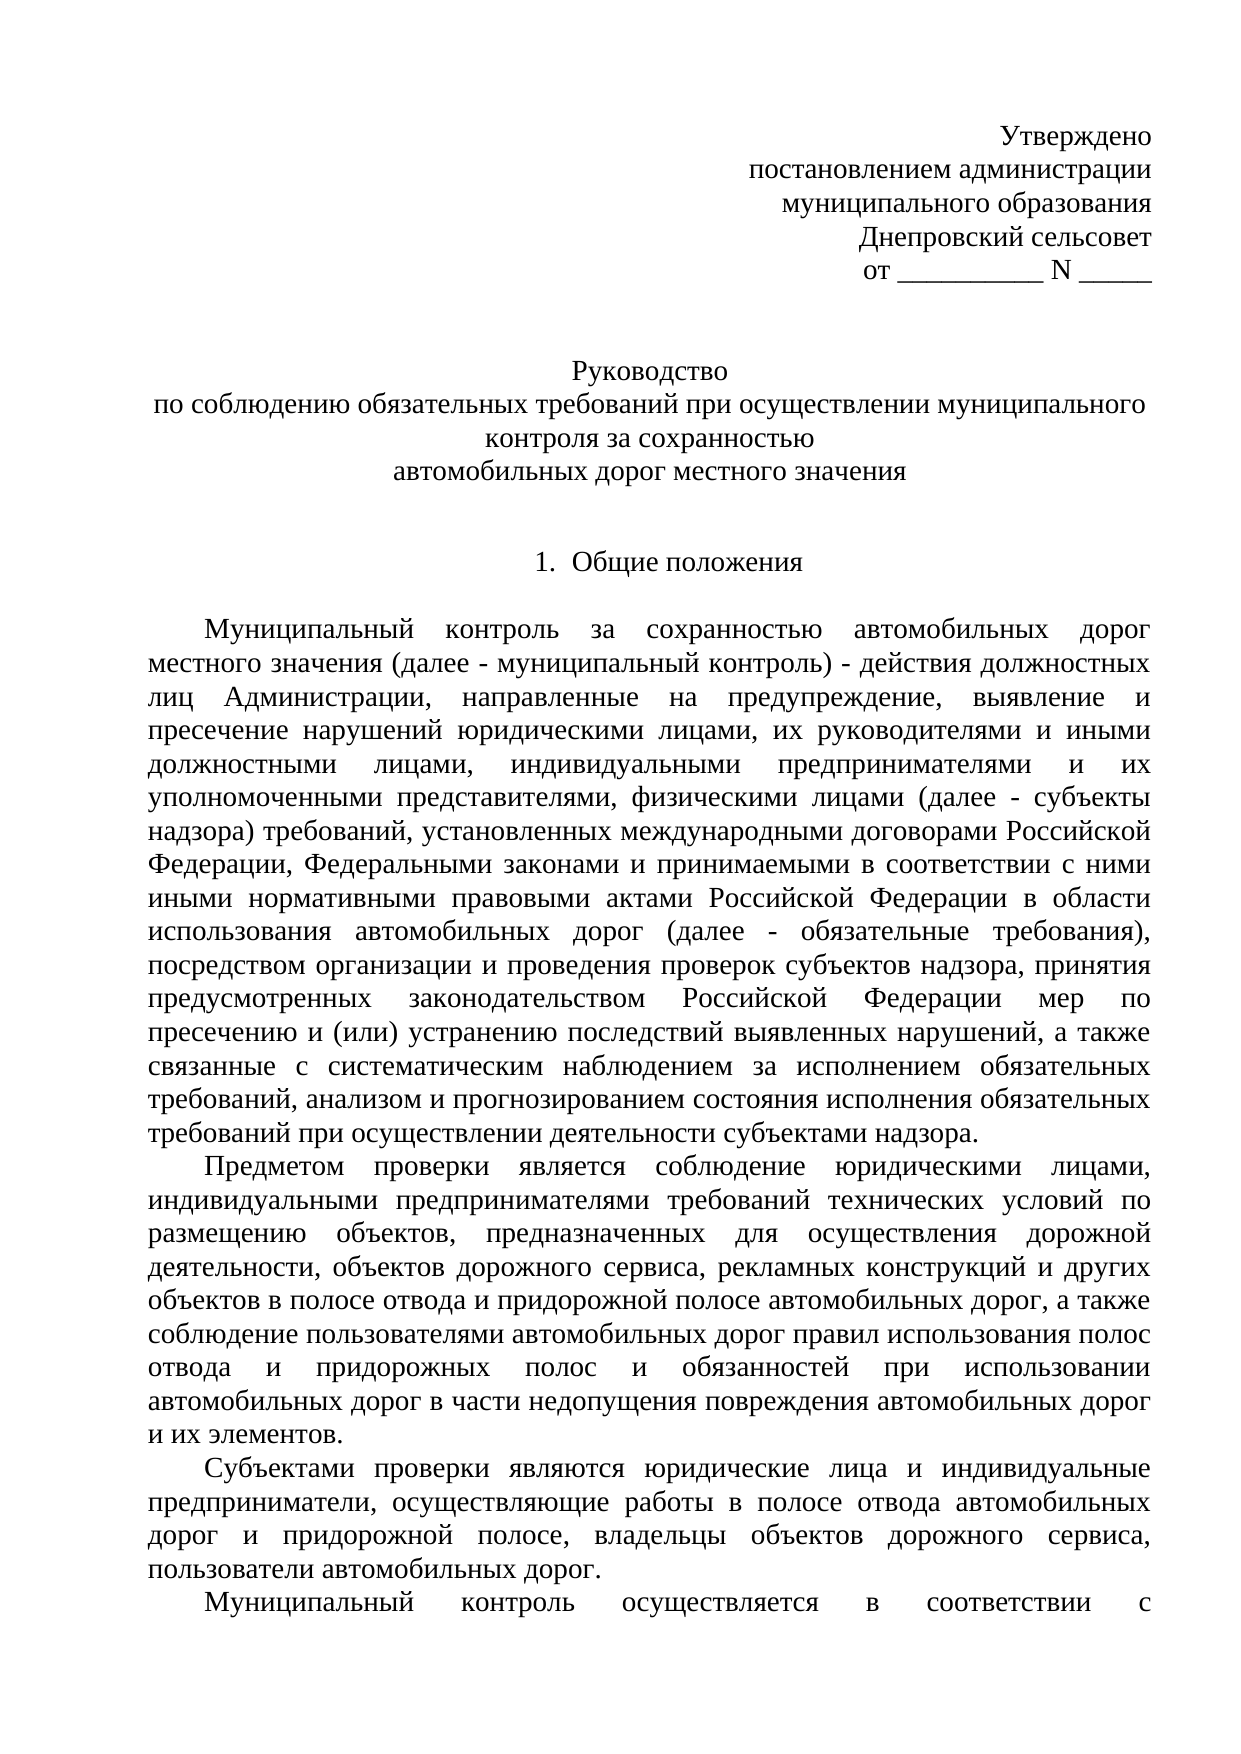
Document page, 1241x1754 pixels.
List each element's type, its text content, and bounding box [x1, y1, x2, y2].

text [148, 1584, 1152, 1618]
text Утверждено [148, 118, 1152, 152]
title автомобильных дорог местного значения [148, 453, 1152, 487]
text муниципального образования [148, 185, 1152, 219]
title Руководство [148, 353, 1152, 386]
title Общие положения [185, 544, 1152, 578]
text Предметом проверки является соблюдение юридическими лицами, индивидуальными предпринимателями требований технических условий по размещению объектов, предназначенных для осуществления дорожной деятельности, объектов дорожного сервиса, рекламных конструкций и других объектов в полосе отвода и придорожной полосе автомобильных дорог, а также соблюдение пользователями автомобильных дорог правил использования полос отвода и придорожных полос и обязанностей при использовании автомобильных дорог в части недопущения повреждения автомобильных дорог и их элементов. [148, 1148, 1152, 1450]
text Муниципальный контроль за сохранностью автомобильных дорог местного значения (далее - муниципальный контроль) - действия должностных лиц Администрации, направленные на предупреждение, выявление и пресечение нарушений юридическими лицами, их руководителями и иными должностными лицами, индивидуальными предпринимателями и их уполномоченными представителями, физическими лицами (далее - субъекты надзора) требований, установленных международными договорами Российской Федерации, Федеральными законами и принимаемыми в соответствии с ними иными нормативными правовыми актами Российской Федерации в области использования автомобильных дорог (далее - обязательные требования), посредством организации и проведения проверок субъектов надзора, принятия предусмотренных законодательством Российской Федерации мер по пресечению и (или) устранению последствий выявленных нарушений, а также связанные с систематическим наблюдением за исполнением обязательных требований, анализом и прогнозированием состояния исполнения обязательных требований при осуществлении деятельности субъектами надзора. [148, 612, 1152, 1148]
text постановлением администрации [148, 152, 1152, 185]
title по соблюдению обязательных требований при осуществлении муниципального контроля за сохранностью [148, 386, 1152, 453]
text Днепровский сельсовет [148, 219, 1152, 252]
text от __________ N _____ [148, 252, 1152, 286]
text Субъектами проверки являются юридические лица и индивидуальные предприниматели, осуществляющие работы в полосе отвода автомобильных дорог и придорожной полосе, владельцы объектов дорожного сервиса, пользователи автомобильных дорог. [148, 1450, 1152, 1584]
